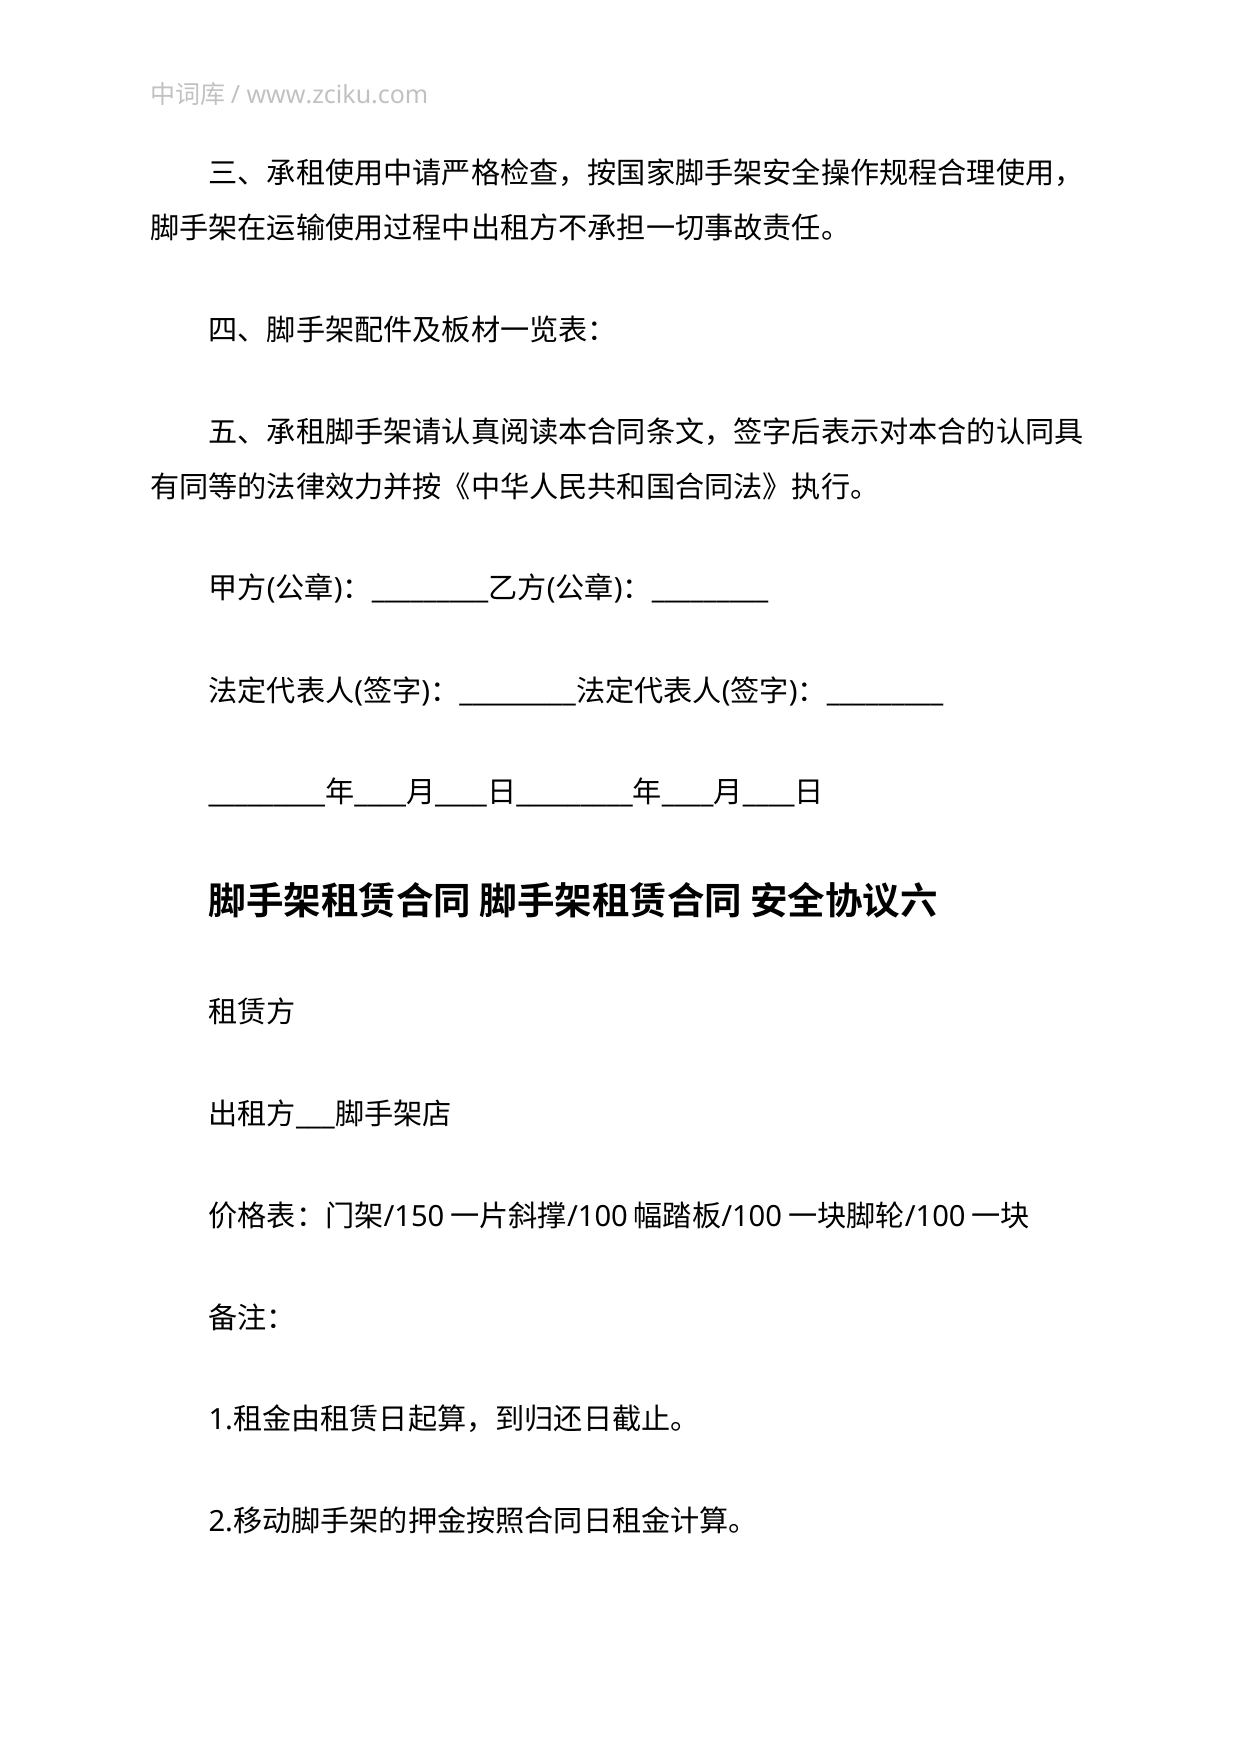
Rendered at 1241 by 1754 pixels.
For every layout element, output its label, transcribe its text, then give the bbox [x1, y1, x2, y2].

text 脚手架租赁合同 脚手架租赁合同 安全协议六 [150, 871, 1090, 925]
text 四、脚手架配件及板材一览表： [150, 307, 1090, 349]
text 价格表：门架/150一片斜撑/100幅踏板/100一块脚轮/100一块 [150, 1192, 1090, 1234]
text 1.租金由租赁日起算，到归还日截止。 [150, 1396, 1090, 1438]
text 五、承租脚手架请认真阅读本合同条文，签字后表示对本合的认同具有同等的法律效力并按《中华人民共和国合同法》执行。 [150, 408, 1090, 506]
text 法定代表人(签字)：_________法定代表人(签字)：_________ [150, 667, 1090, 709]
text 租赁方 [150, 988, 1090, 1031]
text _________年____月____日_________年____月____日 [150, 769, 1090, 811]
text 甲方(公章)：_________乙方(公章)：_________ [150, 565, 1090, 607]
text 备注： [150, 1294, 1090, 1336]
text 出租方___脚手架店 [150, 1090, 1090, 1133]
text 三、承租使用中请严格检查，按国家脚手架安全操作规程合理使用，脚手架在运输使用过程中出租方不承担一切事故责任。 [150, 150, 1090, 247]
text 2.移动脚手架的押金按照合同日租金计算。 [150, 1498, 1090, 1540]
